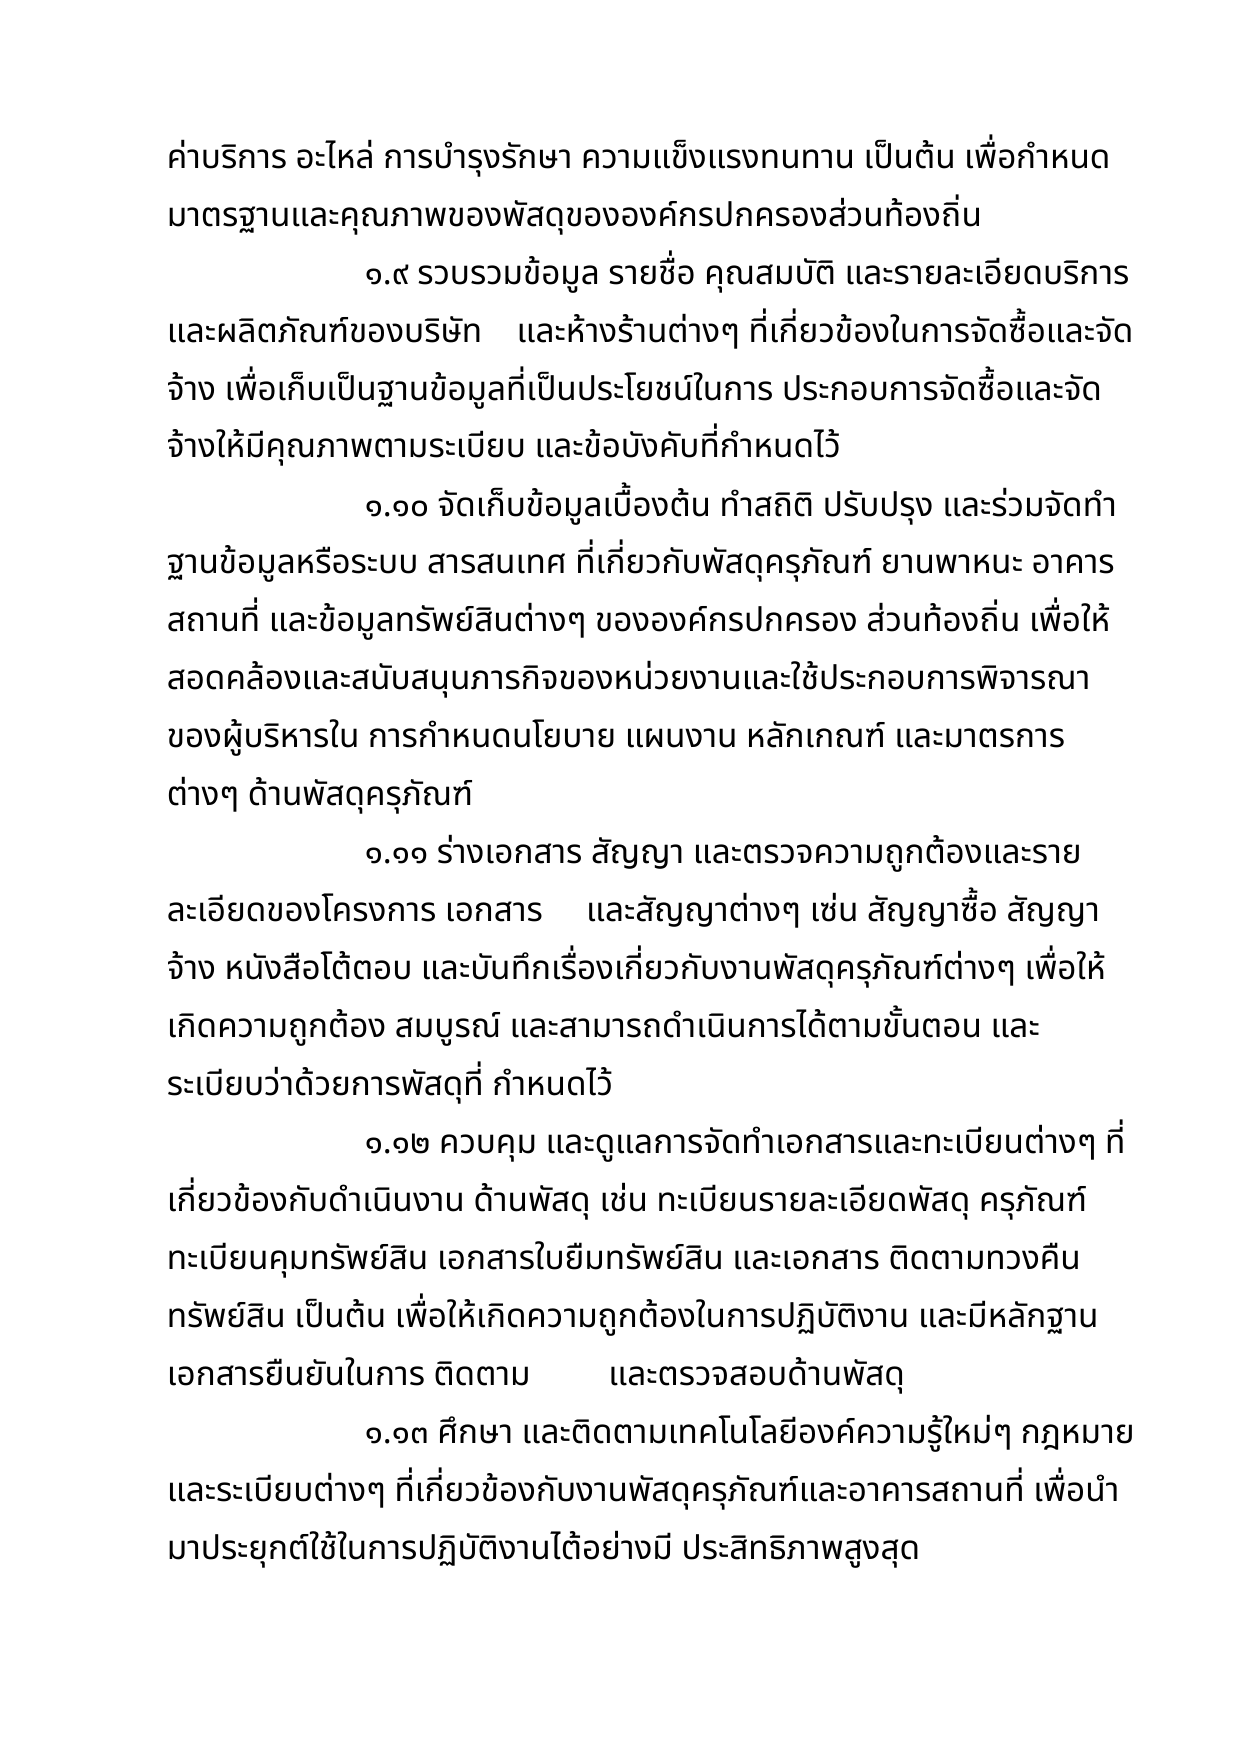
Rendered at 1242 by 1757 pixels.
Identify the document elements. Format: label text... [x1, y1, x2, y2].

text ๑.๑๐ จัดเก็บข้อมูลเบื้องต้น ทำสถิติ ปรับปรุง และร่วมจัดทำฐานข้อมูลหรือระบบ สารสนเทศ ที่เกี่ยวกับพัสดุครุภัณฑ์ ยานพาหนะ อาคารสถานที่ และข้อมูลทรัพย์สินต่างๆ ขององค์กรปกครอง ส่วนท้องถิ่น เพื่อให้สอดคล้องและสนับสนุนภารกิจของหน่วยงานและใช้ประกอบการพิจารณาของผู้บริหารใน การกำหนดนโยบาย แผนงาน หลักเกณฑ์ และมาตรการต่างๆ ด้านพัสดุครุภัณฑ์ [167, 480, 1135, 821]
text ๑.๑๒ ควบคุม และดูแลการจัดทำเอกสารและทะเบียนต่างๆ ที่เกี่ยวข้องกับดำเนินงาน ด้านพัสดุ เช่น ทะเบียนรายละเอียดพัสดุ ครุภัณฑ์ ทะเบียนคุมทรัพย์สิน เอกสารใบยืมทรัพย์สิน และเอกสาร ติดตามทวงคืนทรัพย์สิน เป็นต้น เพื่อให้เกิดความถูกต้องในการปฏิบัติงาน และมีหลักฐานเอกสารยืนยันในการ ติดตาม และตรวจสอบด้านพัสดุ [167, 1118, 1135, 1400]
text ๑.๙ รวบรวมข้อมูล รายชื่อ คุณสมบัติ และรายละเอียดบริการและผลิตภัณฑ์ของบริษัท และห้างร้านต่างๆ ที่เกี่ยวข้องในการจัดซื้อและจัดจ้าง เพื่อเก็บเป็นฐานข้อมูลที่เป็นประโยชน์ในการ ประกอบการจัดซื้อและจัดจ้างให้มีคุณภาพตามระเบียบ และข้อบังคับที่กำหนดไว้ [167, 249, 1135, 473]
text ๑.๑๓ ศึกษา และติดตามเทคโนโลยีองค์ความรู้ใหม่ๆ กฎหมาย และระเบียบต่างๆ ที่เกี่ยวข้องกับงานพัสดุครุภัณฑ์และอาคารสถานที่ เพื่อนำมาประยุกต์ใช้ในการปฏิบัติงานไต้อย่างมี ประสิทธิภาพสูงสุด [167, 1408, 1135, 1574]
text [167, 133, 1135, 241]
text ๑.๑๑ ร่างเอกสาร สัญญา และตรวจความถูกต้องและรายละเอียดของโครงการ เอกสาร และสัญญาต่างๆ เซ่น สัญญาซื้อ สัญญาจ้าง หนังสือโต้ตอบ และบันทึกเรื่องเกี่ยวกับงานพัสดุครุภัณฑ์ต่างๆ เพื่อให้เกิดความถูกต้อง สมบูรณ์ และสามารถดำเนินการได้ตามขั้นตอน และระเบียบว่าด้วยการพัสดุที่ กำหนดไว้ [167, 828, 1135, 1110]
